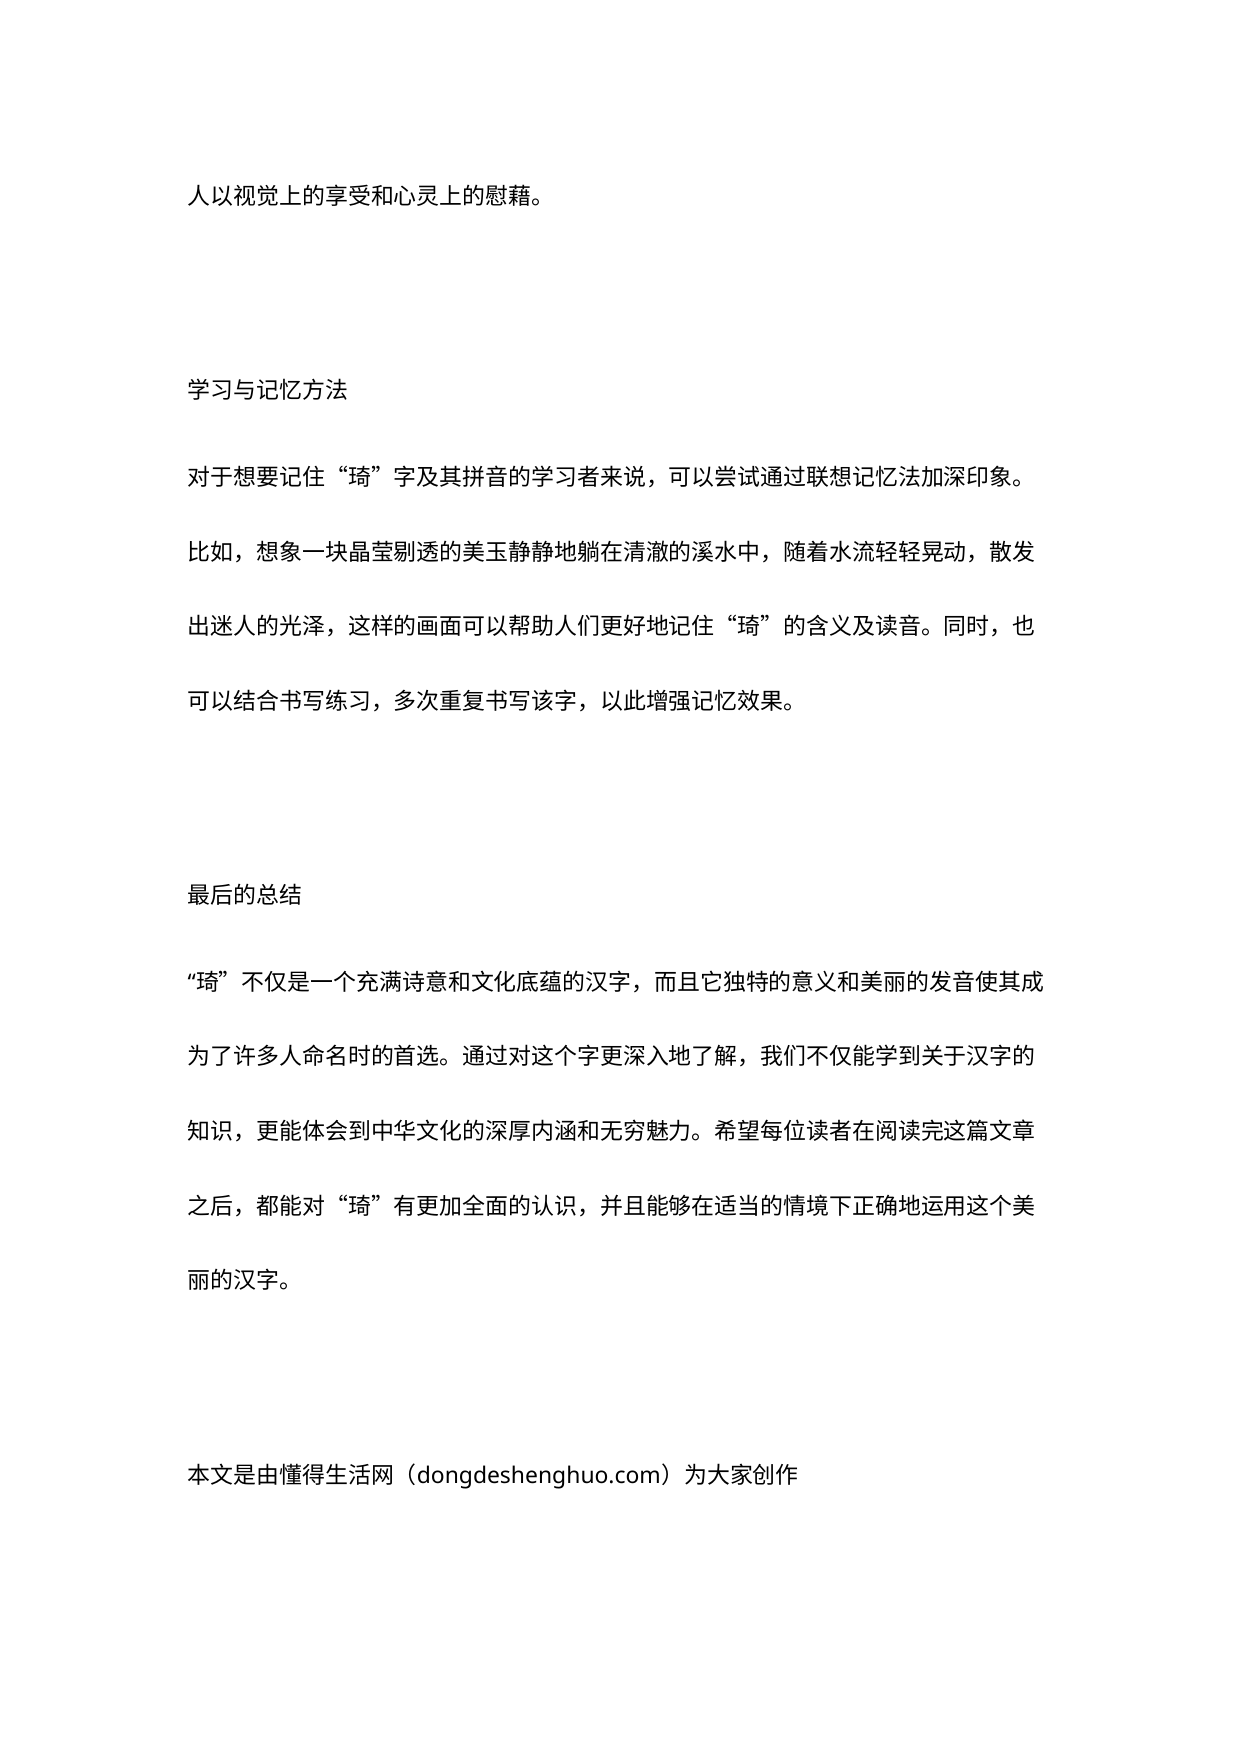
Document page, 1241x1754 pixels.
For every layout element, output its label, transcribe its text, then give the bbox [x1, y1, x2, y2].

text 最后的总结 [187, 861, 1053, 926]
text 对于想要记住“琦”字及其拼音的学习者来说，可以尝试通过联想记忆法加深印象。比如，想象一块晶莹剔透的美玉静静地躺在清澈的溪水中，随着水流轻轻晃动，散发出迷人的光泽，这样的画面可以帮助人们更好地记住“琦”的含义及读音。同时，也可以结合书写练习，多次重复书写该字，以此增强记忆效果。 [187, 443, 1053, 732]
text 本文是由懂得生活网（dongdeshenghuo.com）为大家创作 [187, 1441, 1053, 1506]
text “琦”不仅是一个充满诗意和文化底蕴的汉字，而且它独特的意义和美丽的发音使其成为了许多人命名时的首选。通过对这个字更深入地了解，我们不仅能学到关于汉字的知识，更能体会到中华文化的深厚内涵和无穷魅力。希望每位读者在阅读完这篇文章之后，都能对“琦”有更加全面的认识，并且能够在适当的情境下正确地运用这个美丽的汉字。 [187, 948, 1053, 1311]
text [187, 162, 1053, 227]
text 学习与记忆方法 [187, 356, 1053, 421]
